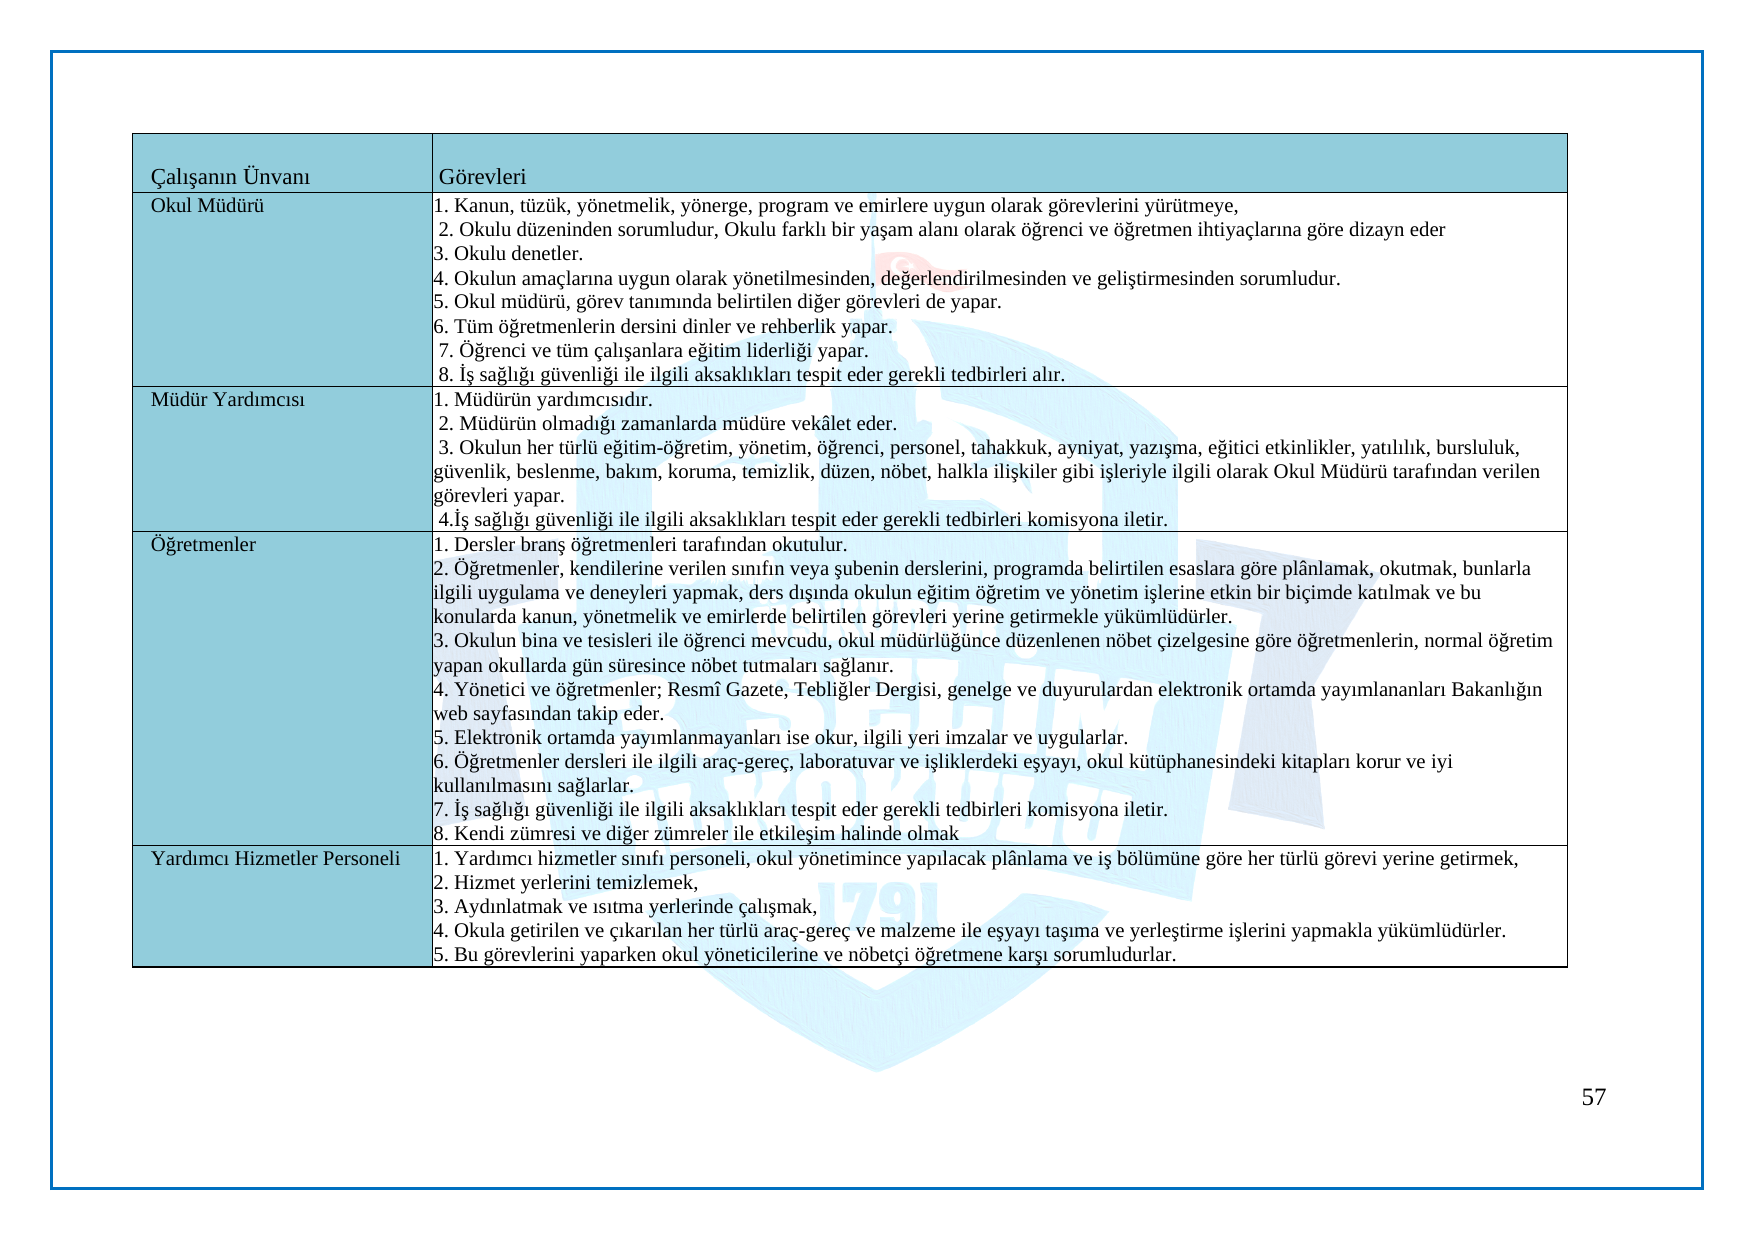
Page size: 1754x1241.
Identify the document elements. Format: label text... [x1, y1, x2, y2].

table_cell Okul Müdürü [133, 193, 432, 386]
table_cell Müdür Yardımcısı [133, 387, 432, 531]
table_cell 1. Yardımcı hizmetler sınıfı personeli, okul yönetimince yapılacak plânlama ve iş bölümüne göre her türlü görevi yerine getirmek, 2. Hizmet yerlerini temizlemek, 3. Aydınlatmak ve ısıtma yerlerinde çalışmak, 4. Okula getirilen ve çıkarılan her türlü araç-gereç ve malzeme ile eşyayı taşıma ve yerleştirme işlerini yapmakla yükümlüdürler. 5. Bu görevlerini yaparken okul yöneticilerine ve nöbetçi öğretmene karşı sorumludurlar. [433, 846, 1567, 966]
table_header Görevleri [433, 134, 1567, 192]
table_cell 1. Müdürün yardımcısıdır. 2. Müdürün olmadığı zamanlarda müdüre vekâlet eder. 3. Okulun her türlü eğitim-öğretim, yönetim, öğrenci, personel, tahakkuk, ayniyat, yazışma, eğitici etkinlikler, yatılılık, bursluluk, güvenlik, beslenme, bakım, koruma, temizlik, düzen, nöbet, halkla ilişkiler gibi işleriyle ilgili olarak Okul Müdürü tarafından verilen görevleri yapar. 4.İş sağlığı güvenliği ile ilgili aksaklıkları tespit eder gerekli tedbirleri komisyona iletir. [433, 387, 1567, 531]
table_cell 1. Dersler branş öğretmenleri tarafından okutulur. 2. Öğretmenler, kendilerine verilen sınıfın veya şubenin derslerini, programda belirtilen esaslara göre plânlamak, okutmak, bunlarla ilgili uygulama ve deneyleri yapmak, ders dışında okulun eğitim öğretim ve yönetim işlerine etkin bir biçimde katılmak ve bu konularda kanun, yönetmelik ve emirlerde belirtilen görevleri yerine getirmekle yükümlüdürler. 3. Okulun bina ve tesisleri ile öğrenci mevcudu, okul müdürlüğünce düzenlenen nöbet çizelgesine göre öğretmenlerin, normal öğretim yapan okullarda gün süresince nöbet tutmaları sağlanır. 4. Yönetici ve öğretmenler; Resmî Gazete, Tebliğler Dergisi, genelge ve duyurulardan elektronik ortamda yayımlananları Bakanlığın web sayfasından takip eder. 5. Elektronik ortamda yayımlanmayanları ise okur, ilgili yeri imzalar ve uygularlar. 6. Öğretmenler dersleri ile ilgili araç-gereç, laboratuvar ve işliklerdeki eşyayı, okul kütüphanesindeki kitapları korur ve iyi kullanılmasını sağlarlar. 7. İş sağlığı güvenliği ile ilgili aksaklıkları tespit eder gerekli tedbirleri komisyona iletir. 8. Kendi zümresi ve diğer zümreler ile etkileşim halinde olmak [433, 532, 1567, 845]
table_cell 1. Kanun, tüzük, yönetmelik, yönerge, program ve emirlere uygun olarak görevlerini yürütmeye, 2. Okulu düzeninden sorumludur, Okulu farklı bir yaşam alanı olarak öğrenci ve öğretmen ihtiyaçlarına göre dizayn eder 3. Okulu denetler. 4. Okulun amaçlarına uygun olarak yönetilmesinden, değerlendirilmesinden ve geliştirmesinden sorumludur. 5. Okul müdürü, görev tanımında belirtilen diğer görevleri de yapar. 6. Tüm öğretmenlerin dersini dinler ve rehberlik yapar. 7. Öğrenci ve tüm çalışanlara eğitim liderliği yapar. 8. İş sağlığı güvenliği ile ilgili aksaklıkları tespit eder gerekli tedbirleri alır. [433, 193, 1567, 386]
table_cell Yardımcı Hizmetler Personeli [133, 846, 432, 966]
table_header Çalışanın Ünvanı [133, 134, 432, 192]
table_cell Öğretmenler [133, 532, 432, 845]
